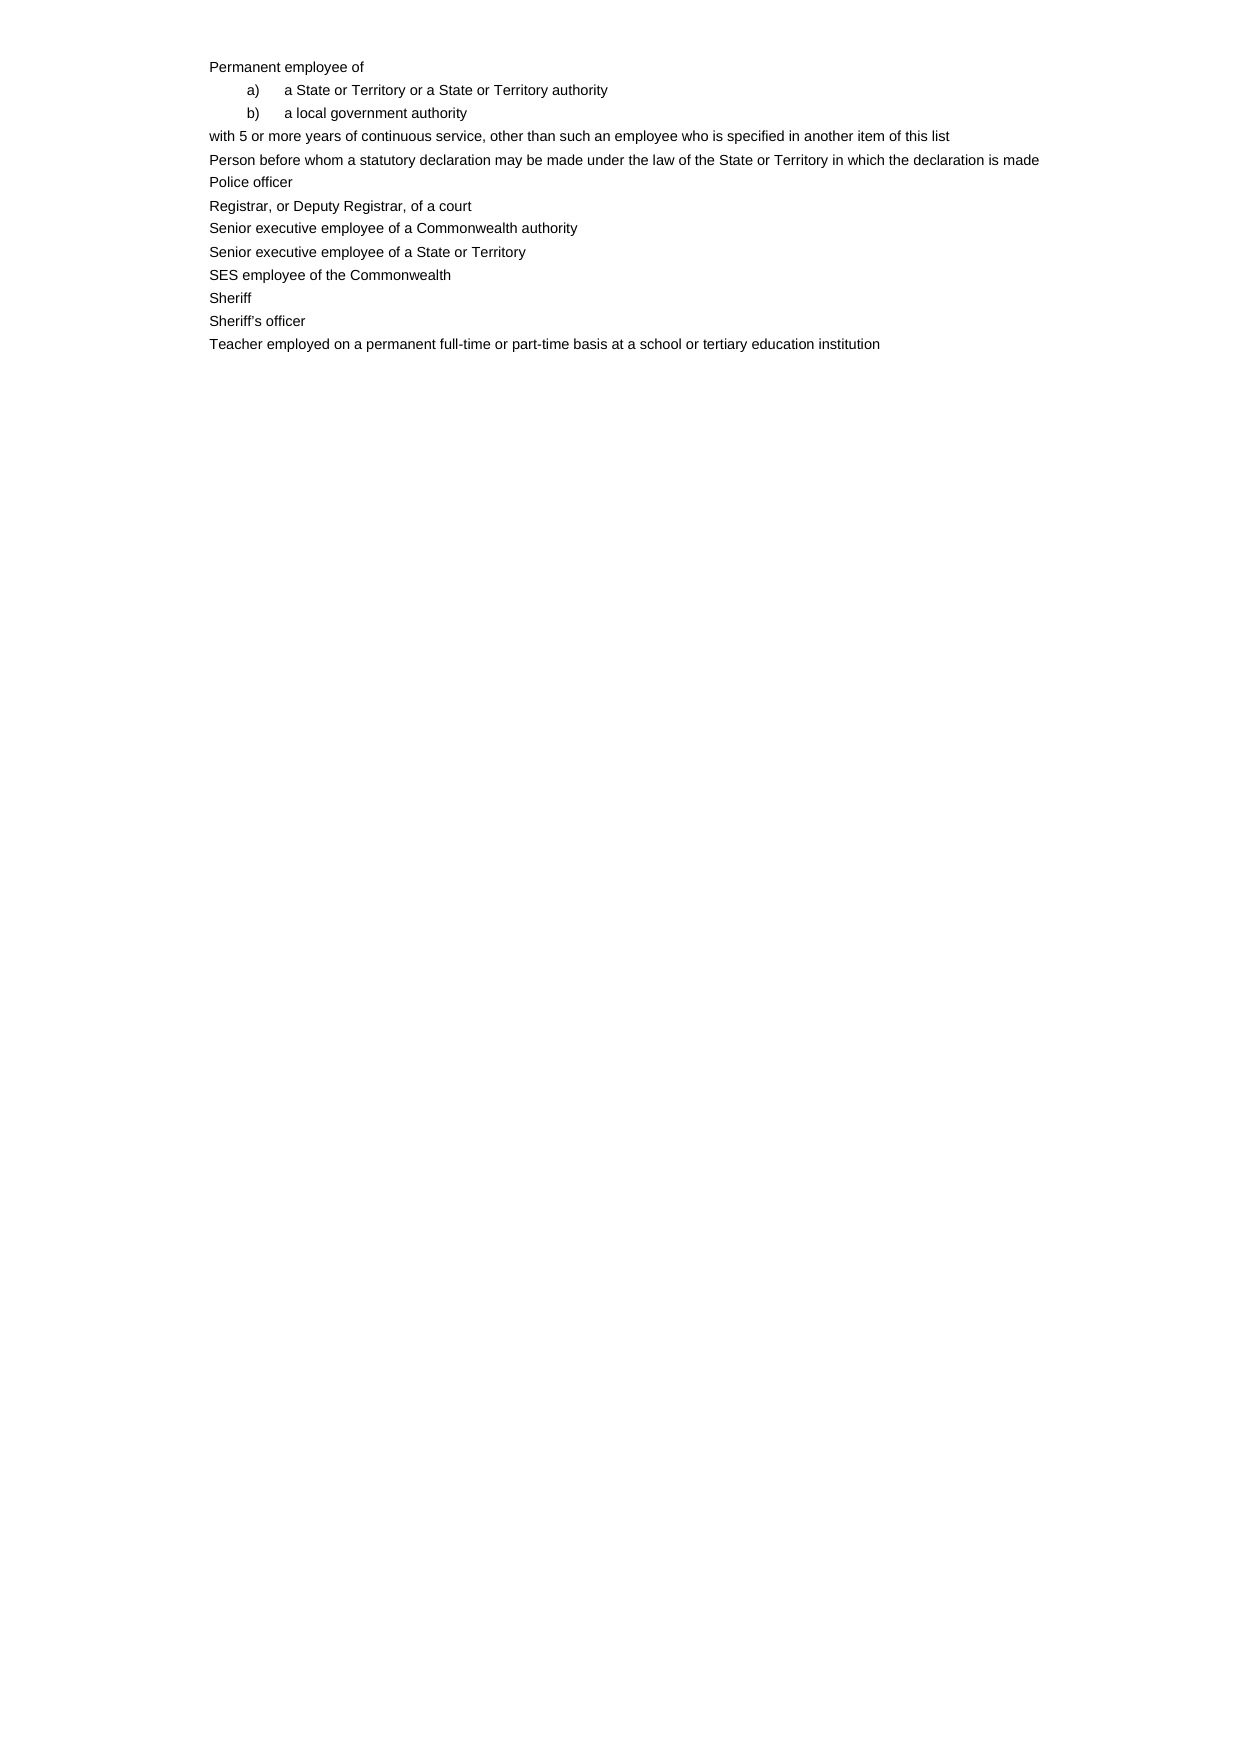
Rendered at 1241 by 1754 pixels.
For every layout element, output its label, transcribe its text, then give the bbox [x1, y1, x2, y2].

list a State or Territory or a State or Territory authority [247, 82, 1122, 99]
text Teacher employed on a permanent full-time or part-time basis at a school or tertiary education institution [209, 335, 1122, 352]
text Sheriff’s officer [209, 312, 1122, 329]
text Registrar, or Deputy Registrar, of a court [209, 197, 1122, 214]
text Sheriff [209, 289, 1122, 306]
text Senior executive employee of a State or Territory [209, 243, 1122, 260]
text Police officer [209, 174, 1122, 191]
text Person before whom a statutory declaration may be made under the law of the State or Territory in which the declaration is made [209, 151, 1122, 168]
text with 5 or more years of continuous service, other than such an employee who is specified in another item of this list [209, 128, 1122, 145]
text Senior executive employee of a Commonwealth authority [209, 220, 1122, 237]
list a local government authority [247, 105, 1122, 122]
text SES employee of the Commonwealth [209, 266, 1122, 283]
text Permanent employee of [209, 59, 1122, 76]
